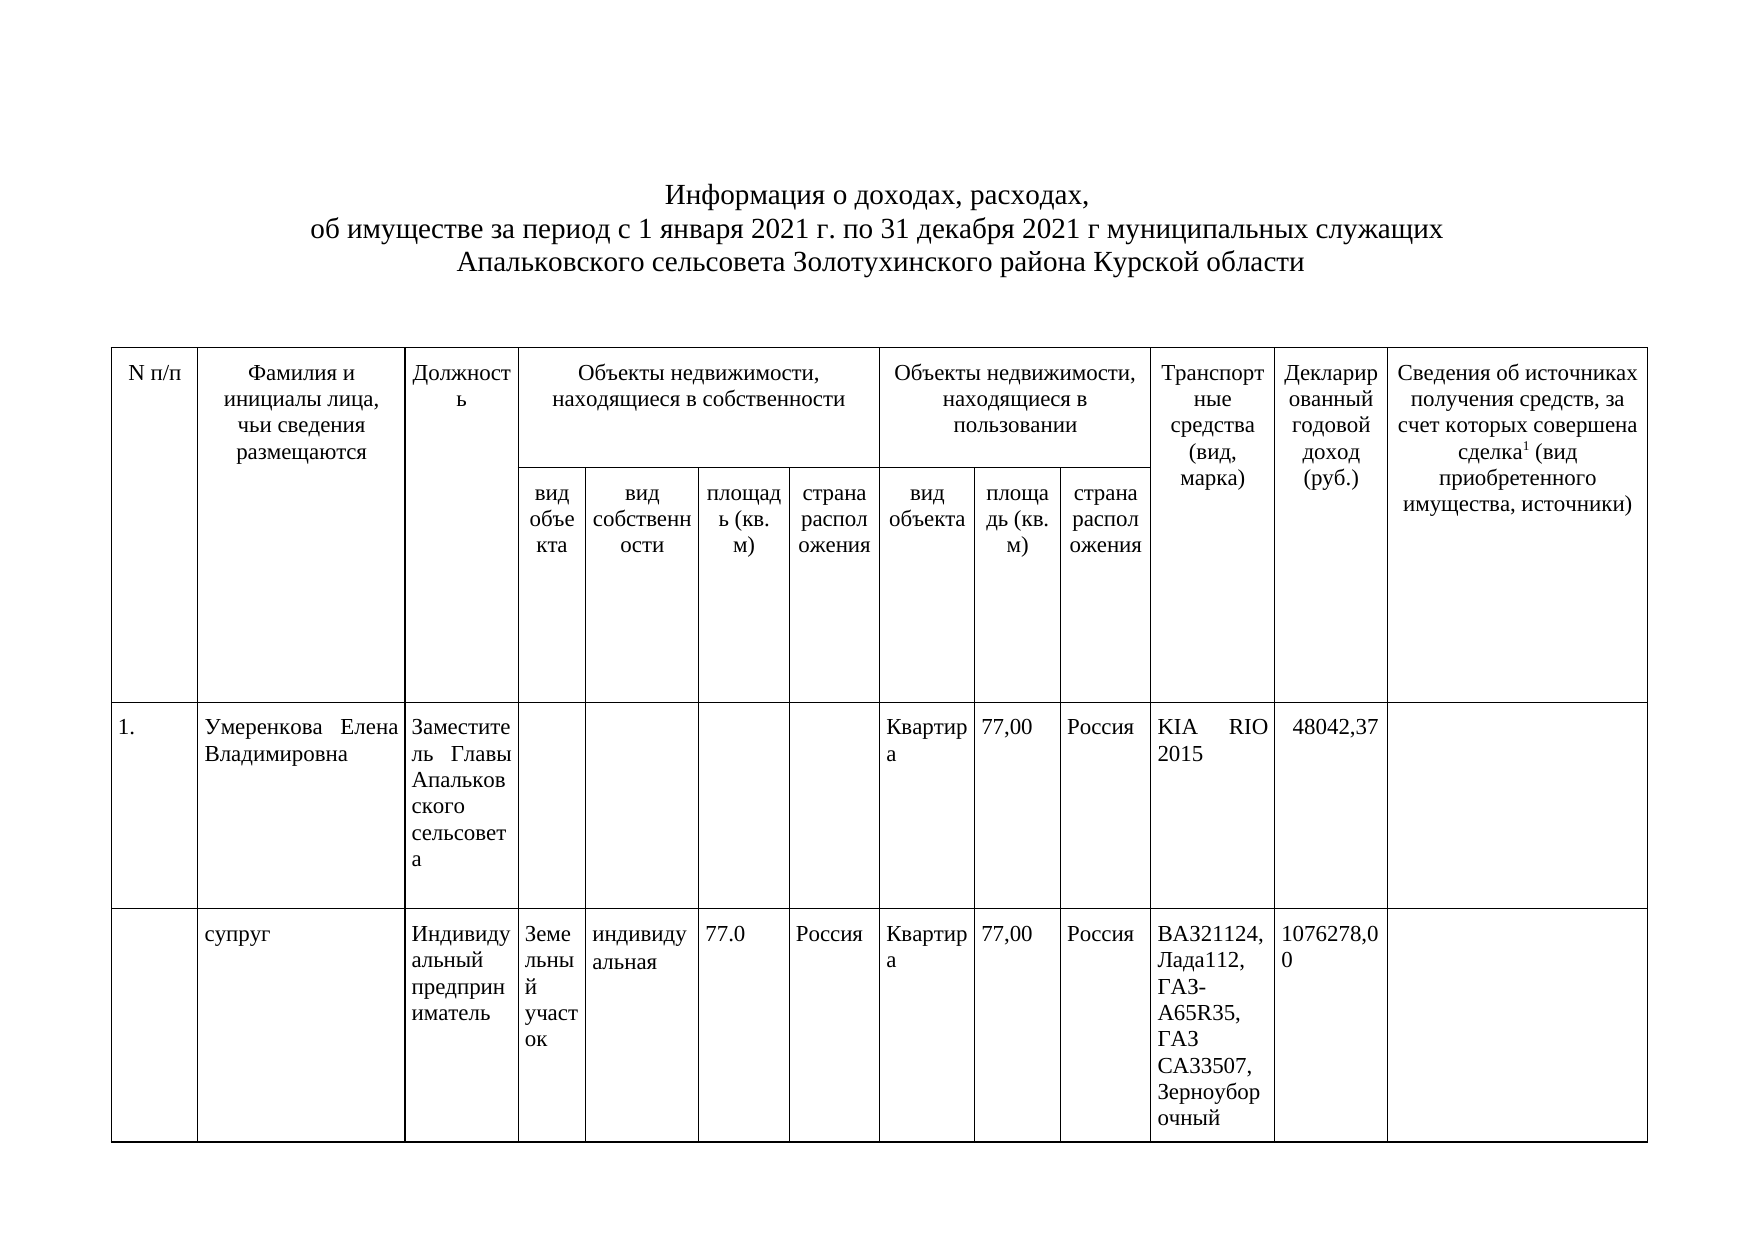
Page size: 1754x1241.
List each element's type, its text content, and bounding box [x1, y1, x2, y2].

table_header Фамилия и инициалы лица, чьи сведения размещаются [198, 348, 404, 702]
text Апальковского сельсовета Золотухинского района Курской области [118, 244, 1636, 278]
table_header Сведения об источниках получения средств, за счет которых совершена сделка1 (вид приобретенного имущества, источники) [1388, 348, 1647, 702]
table_cell KIA RIO 2015 [1151, 703, 1274, 908]
table_cell 77,00 [975, 703, 1060, 908]
table_cell [1388, 909, 1647, 1141]
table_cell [1151, 909, 1274, 1141]
text об имуществе за период с 1 января 2021 г. по 31 декабря 2021 г муниципальных служащих [118, 211, 1636, 244]
table_header N п/п [112, 348, 197, 702]
table_cell [1388, 703, 1647, 908]
table_cell вид собственности [586, 468, 698, 702]
table_header Декларированный годовой доход (руб.) [1275, 348, 1387, 702]
table_cell Квартира [880, 909, 974, 1141]
table_cell [519, 703, 585, 908]
table_cell Заместитель Главы Апальковского сельсовета [406, 703, 518, 908]
table_cell 77.0 [699, 909, 789, 1141]
table_cell супруг [198, 909, 404, 1141]
table_cell Квартира [880, 703, 974, 908]
table_cell страна расположения [1061, 468, 1150, 702]
table_cell [790, 703, 879, 908]
table_cell Россия [1061, 909, 1150, 1141]
table_cell вид объекта [880, 468, 974, 702]
table_cell 1. [112, 703, 197, 908]
table_cell [112, 909, 197, 1141]
table_header Транспортные средства (вид, марка) [1151, 348, 1274, 702]
table_header Объекты недвижимости, находящиеся в пользовании [880, 348, 1150, 467]
table_header Должность [406, 348, 518, 702]
table_cell индивидуальная [586, 909, 698, 1141]
table_cell 1076278,00 [1275, 909, 1387, 1141]
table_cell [406, 909, 518, 1141]
table_cell вид объекта [519, 468, 585, 702]
table_cell [586, 703, 698, 908]
table_cell площадь (кв. м) [975, 468, 1060, 702]
table_header Объекты недвижимости, находящиеся в собственности [519, 348, 879, 467]
table_cell Земельный участок [519, 909, 585, 1141]
table_cell страна расположения [790, 468, 879, 702]
table_cell площадь (кв. м) [699, 468, 789, 702]
table_cell 77,00 [975, 909, 1060, 1141]
text Информация о доходах, расходах, [118, 177, 1636, 211]
table_cell 48042,37 [1275, 703, 1387, 908]
table_cell Умеренкова Елена Владимировна [198, 703, 404, 908]
table_cell Россия [790, 909, 879, 1141]
table_cell [699, 703, 789, 908]
table_cell Россия [1061, 703, 1150, 908]
